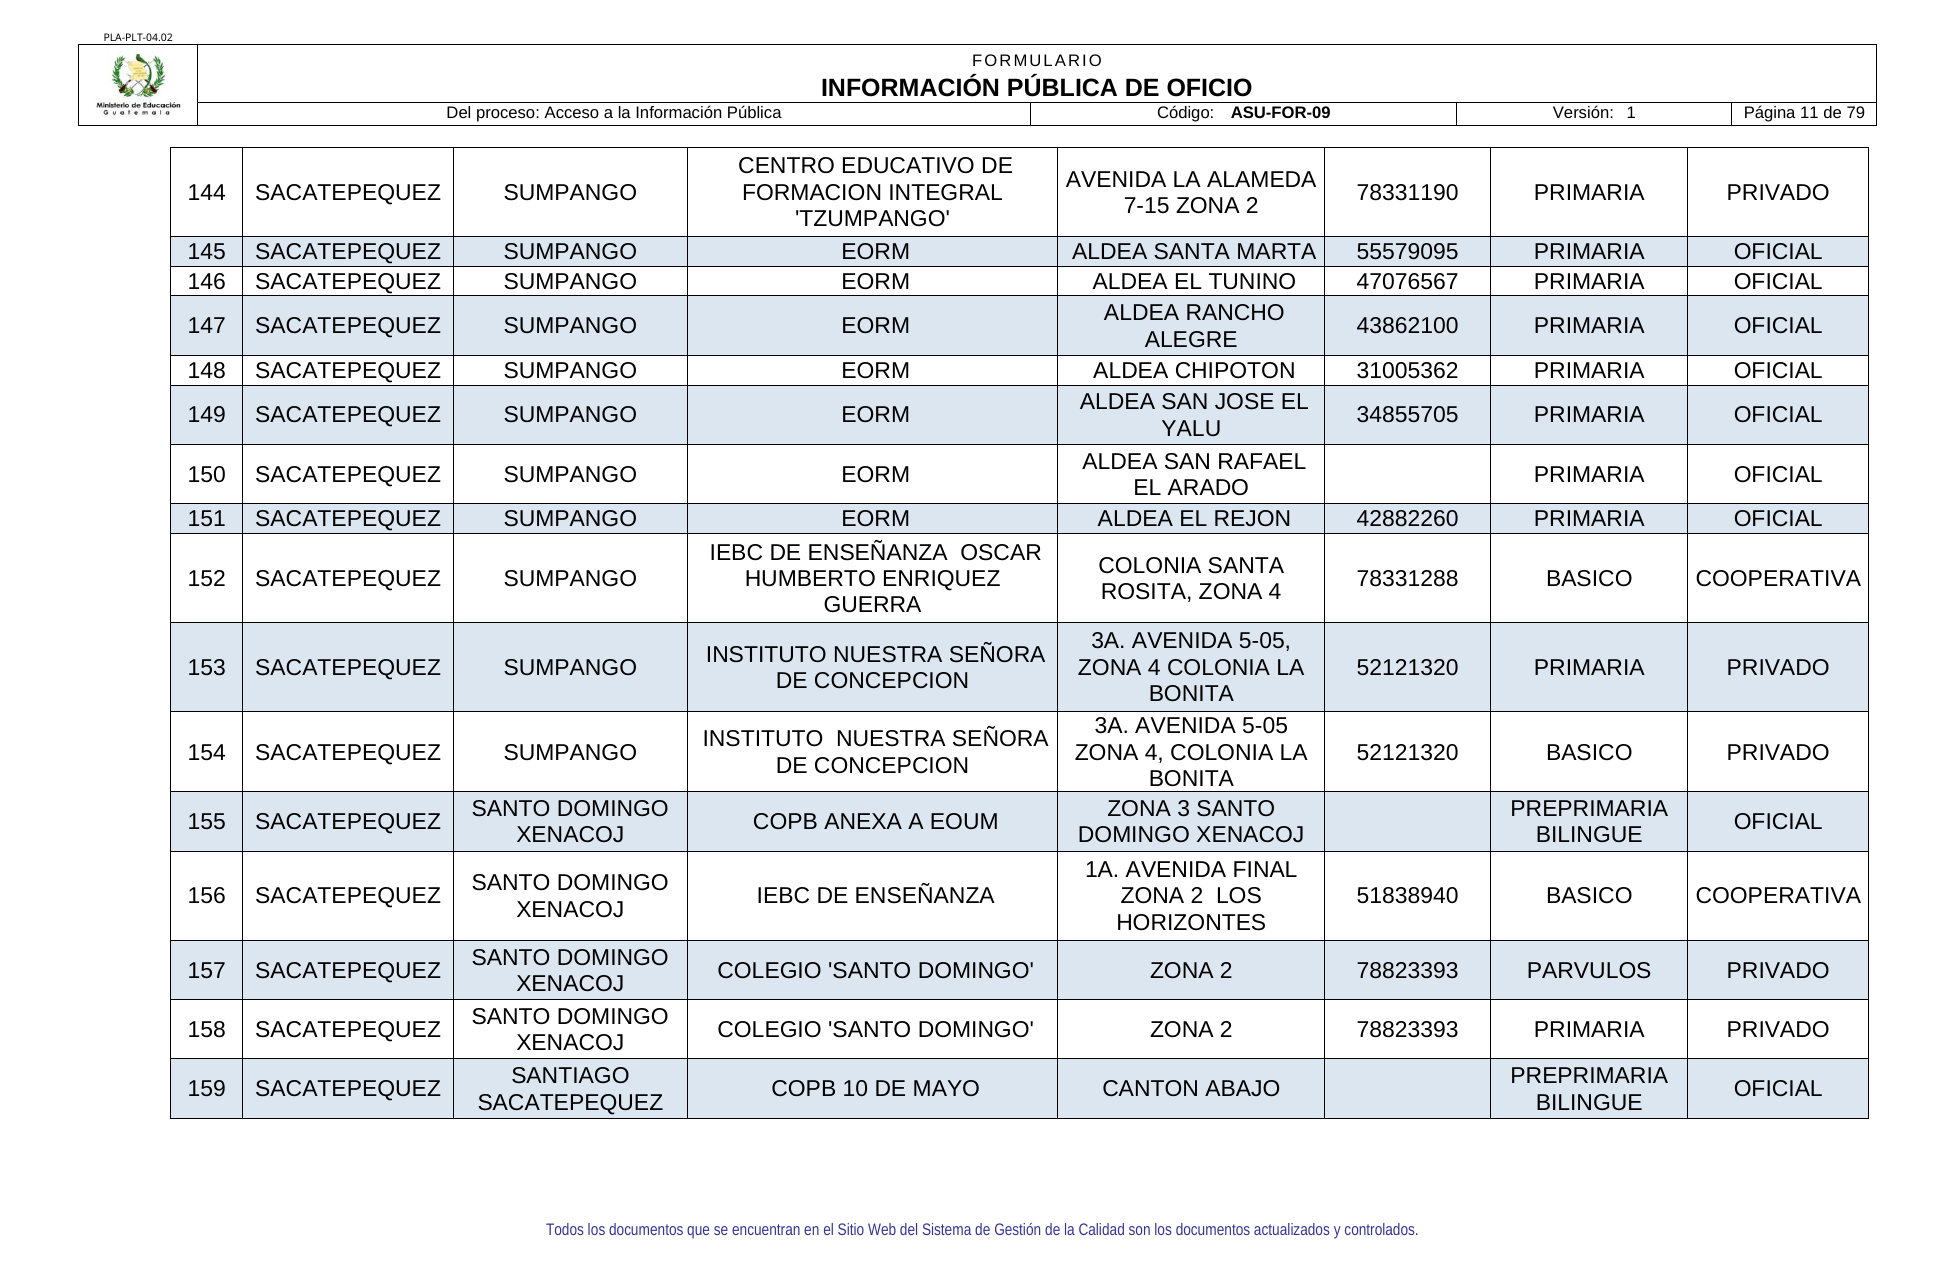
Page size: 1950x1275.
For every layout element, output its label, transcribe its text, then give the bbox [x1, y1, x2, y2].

table_cell EORM [688, 267, 1057, 295]
table_cell 151 [171, 504, 242, 533]
table_cell PRIVADO [1688, 148, 1868, 236]
table_cell OFICIAL [1688, 1059, 1868, 1118]
table_cell CENTRO EDUCATIVO DE FORMACION INTEGRAL 'TZUMPANGO' [688, 148, 1057, 236]
table_cell 150 [171, 445, 242, 503]
table_cell 78331190 [1325, 148, 1490, 236]
table_cell OFICIAL [1688, 267, 1868, 295]
table_cell 152 [171, 534, 242, 622]
table_cell SUMPANGO [454, 237, 687, 266]
table_cell SUMPANGO [454, 712, 687, 791]
table_cell EORM [688, 356, 1057, 384]
table_cell PRIMARIA [1491, 504, 1687, 533]
table_cell PRIVADO [1688, 712, 1868, 791]
table_cell INSTITUTO NUESTRA SEÑORA DE CONCEPCION [688, 623, 1057, 711]
table_cell 3A. AVENIDA 5-05 ZONA 4, COLONIA LA BONITA [1058, 712, 1324, 791]
table_cell EORM [688, 386, 1057, 444]
table_cell SANTIAGO SACATEPEQUEZ [454, 1059, 687, 1118]
table_cell 47076567 [1325, 267, 1490, 295]
table_cell 43862100 [1325, 296, 1490, 355]
picture [95, 51, 181, 117]
table_cell 34855705 [1325, 386, 1490, 444]
table_cell CANTON ABAJO [1058, 1059, 1324, 1118]
table_cell SACATEPEQUEZ [243, 148, 453, 236]
table_cell SUMPANGO [454, 623, 687, 711]
table_cell SACATEPEQUEZ [243, 623, 453, 711]
table_cell PRIMARIA [1491, 356, 1687, 384]
table_cell ALDEA SAN RAFAEL EL ARADO [1058, 445, 1324, 503]
table_cell AVENIDA LA ALAMEDA 7-15 ZONA 2 [1058, 148, 1324, 236]
table_cell SACATEPEQUEZ [243, 267, 453, 295]
table_cell [1325, 445, 1490, 503]
table_cell OFICIAL [1688, 792, 1868, 851]
table_cell PRIMARIA [1491, 237, 1687, 266]
table_cell SACATEPEQUEZ [243, 504, 453, 533]
table_cell SACATEPEQUEZ [243, 534, 453, 622]
table_cell OFICIAL [1688, 445, 1868, 503]
table_cell PRIMARIA [1491, 296, 1687, 355]
table_cell 158 [171, 1000, 242, 1058]
table_cell 78331288 [1325, 534, 1490, 622]
table_cell 55579095 [1325, 237, 1490, 266]
table_cell SACATEPEQUEZ [243, 712, 453, 791]
table_cell 156 [171, 852, 242, 939]
table_cell SANTO DOMINGO XENACOJ [454, 941, 687, 999]
table_cell SACATEPEQUEZ [243, 852, 453, 939]
table_cell SANTO DOMINGO XENACOJ [454, 792, 687, 851]
table_cell SACATEPEQUEZ [243, 445, 453, 503]
table_cell INSTITUTO NUESTRA SEÑORA DE CONCEPCION [688, 712, 1057, 791]
table_cell 145 [171, 237, 242, 266]
table_cell SANTO DOMINGO XENACOJ [454, 852, 687, 939]
table_cell ALDEA RANCHO ALEGRE [1058, 296, 1324, 355]
table_cell SACATEPEQUEZ [243, 941, 453, 999]
table_cell [1325, 792, 1490, 851]
table_cell PRIVADO [1688, 623, 1868, 711]
table_cell 78823393 [1325, 941, 1490, 999]
table_cell COPB 10 DE MAYO [688, 1059, 1057, 1118]
table_cell SANTO DOMINGO XENACOJ [454, 1000, 687, 1058]
table_cell 78823393 [1325, 1000, 1490, 1058]
table_cell [1325, 1059, 1490, 1118]
table_cell 42882260 [1325, 504, 1490, 533]
table_cell OFICIAL [1688, 296, 1868, 355]
table_cell SACATEPEQUEZ [243, 1000, 453, 1058]
table_cell SUMPANGO [454, 267, 687, 295]
table_cell OFICIAL [1688, 386, 1868, 444]
table_cell IEBC DE ENSEÑANZA [688, 852, 1057, 939]
table_cell 146 [171, 267, 242, 295]
table_cell EORM [688, 504, 1057, 533]
table_cell SUMPANGO [454, 356, 687, 384]
table_cell PRIMARIA [1491, 148, 1687, 236]
table_cell SUMPANGO [454, 504, 687, 533]
table_cell 147 [171, 296, 242, 355]
table_cell ZONA 2 [1058, 941, 1324, 999]
table_cell 52121320 [1325, 712, 1490, 791]
table_cell 153 [171, 623, 242, 711]
table_cell PRIVADO [1688, 1000, 1868, 1058]
table_cell SACATEPEQUEZ [243, 792, 453, 851]
table_cell PRIMARIA [1491, 445, 1687, 503]
table_cell 159 [171, 1059, 242, 1118]
table_cell ZONA 2 [1058, 1000, 1324, 1058]
table_cell PRIMARIA [1491, 623, 1687, 711]
table_cell BASICO [1491, 534, 1687, 622]
table_cell BASICO [1491, 712, 1687, 791]
table_cell PRIVADO [1688, 941, 1868, 999]
table_cell 3A. AVENIDA 5-05, ZONA 4 COLONIA LA BONITA [1058, 623, 1324, 711]
table_cell SACATEPEQUEZ [243, 296, 453, 355]
table_cell COOPERATIVA [1688, 534, 1868, 622]
table_cell ALDEA SANTA MARTA [1058, 237, 1324, 266]
table_cell 51838940 [1325, 852, 1490, 939]
table_cell SUMPANGO [454, 148, 687, 236]
table_cell 52121320 [1325, 623, 1490, 711]
table_cell IEBC DE ENSEÑANZA OSCAR HUMBERTO ENRIQUEZ GUERRA [688, 534, 1057, 622]
table_cell SACATEPEQUEZ [243, 356, 453, 384]
table_cell SACATEPEQUEZ [243, 386, 453, 444]
table_cell ALDEA SAN JOSE EL YALU [1058, 386, 1324, 444]
table_cell OFICIAL [1688, 504, 1868, 533]
table_cell EORM [688, 445, 1057, 503]
table_cell 144 [171, 148, 242, 236]
table_cell ALDEA EL REJON [1058, 504, 1324, 533]
table_cell PRIMARIA [1491, 1000, 1687, 1058]
table_cell ZONA 3 SANTO DOMINGO XENACOJ [1058, 792, 1324, 851]
table_cell ALDEA CHIPOTON [1058, 356, 1324, 384]
table_cell 155 [171, 792, 242, 851]
table_cell SACATEPEQUEZ [243, 237, 453, 266]
table_cell COPB ANEXA A EOUM [688, 792, 1057, 851]
table_cell PREPRIMARIA BILINGUE [1491, 792, 1687, 851]
table_cell COLONIA SANTA ROSITA, ZONA 4 [1058, 534, 1324, 622]
table_cell OFICIAL [1688, 356, 1868, 384]
table_cell COLEGIO 'SANTO DOMINGO' [688, 941, 1057, 999]
table_cell 31005362 [1325, 356, 1490, 384]
table_cell SUMPANGO [454, 296, 687, 355]
table_cell 1A. AVENIDA FINAL ZONA 2 LOS HORIZONTES [1058, 852, 1324, 939]
table_cell PREPRIMARIA BILINGUE [1491, 1059, 1687, 1118]
table_cell 149 [171, 386, 242, 444]
table_cell 157 [171, 941, 242, 999]
table_cell ALDEA EL TUNINO [1058, 267, 1324, 295]
table_cell PARVULOS [1491, 941, 1687, 999]
table_cell EORM [688, 237, 1057, 266]
table_cell EORM [688, 296, 1057, 355]
table_cell OFICIAL [1688, 237, 1868, 266]
table_cell SUMPANGO [454, 386, 687, 444]
table_cell SACATEPEQUEZ [243, 1059, 453, 1118]
table_cell BASICO [1491, 852, 1687, 939]
table_cell SUMPANGO [454, 445, 687, 503]
table_cell 148 [171, 356, 242, 384]
table_cell COLEGIO 'SANTO DOMINGO' [688, 1000, 1057, 1058]
table_cell 154 [171, 712, 242, 791]
table_cell PRIMARIA [1491, 386, 1687, 444]
table_cell SUMPANGO [454, 534, 687, 622]
table_cell COOPERATIVA [1688, 852, 1868, 939]
table_cell PRIMARIA [1491, 267, 1687, 295]
